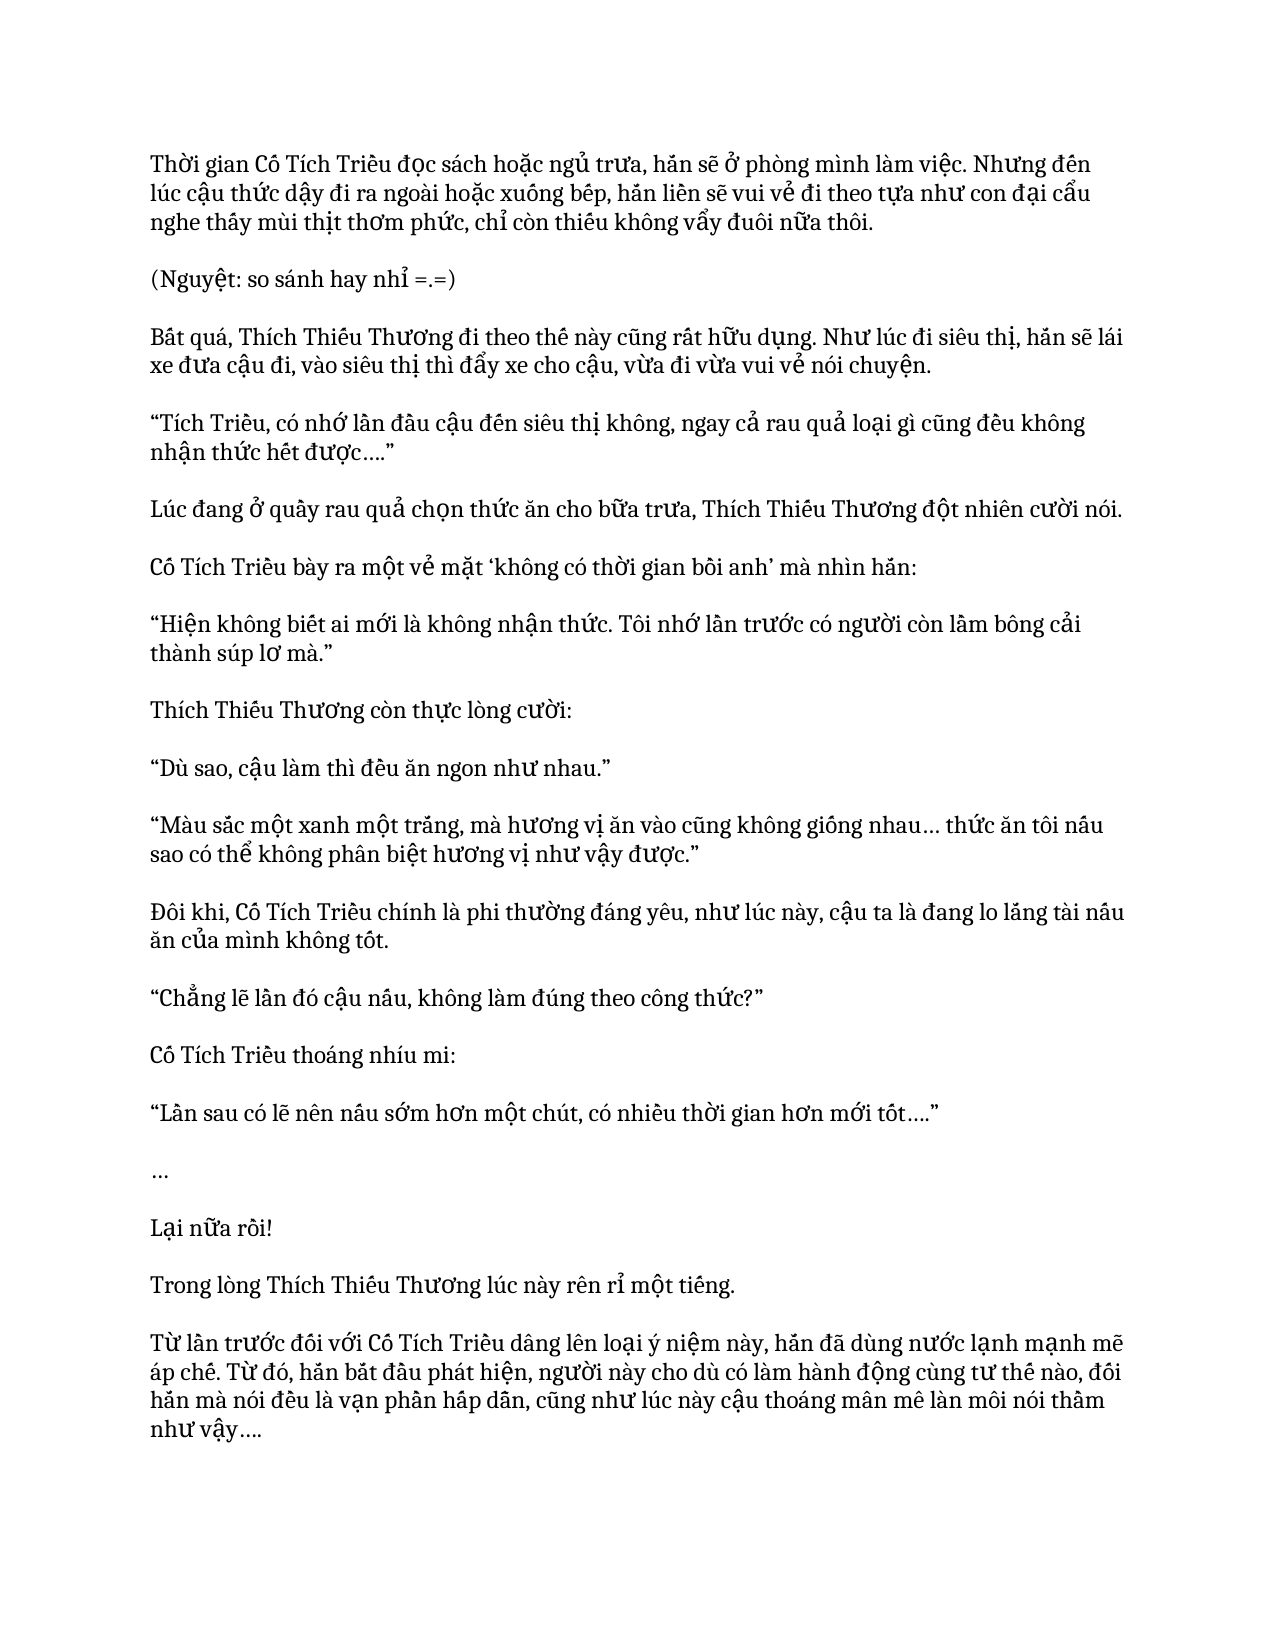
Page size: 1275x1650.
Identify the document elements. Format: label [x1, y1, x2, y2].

text [150, 150, 1125, 1472]
